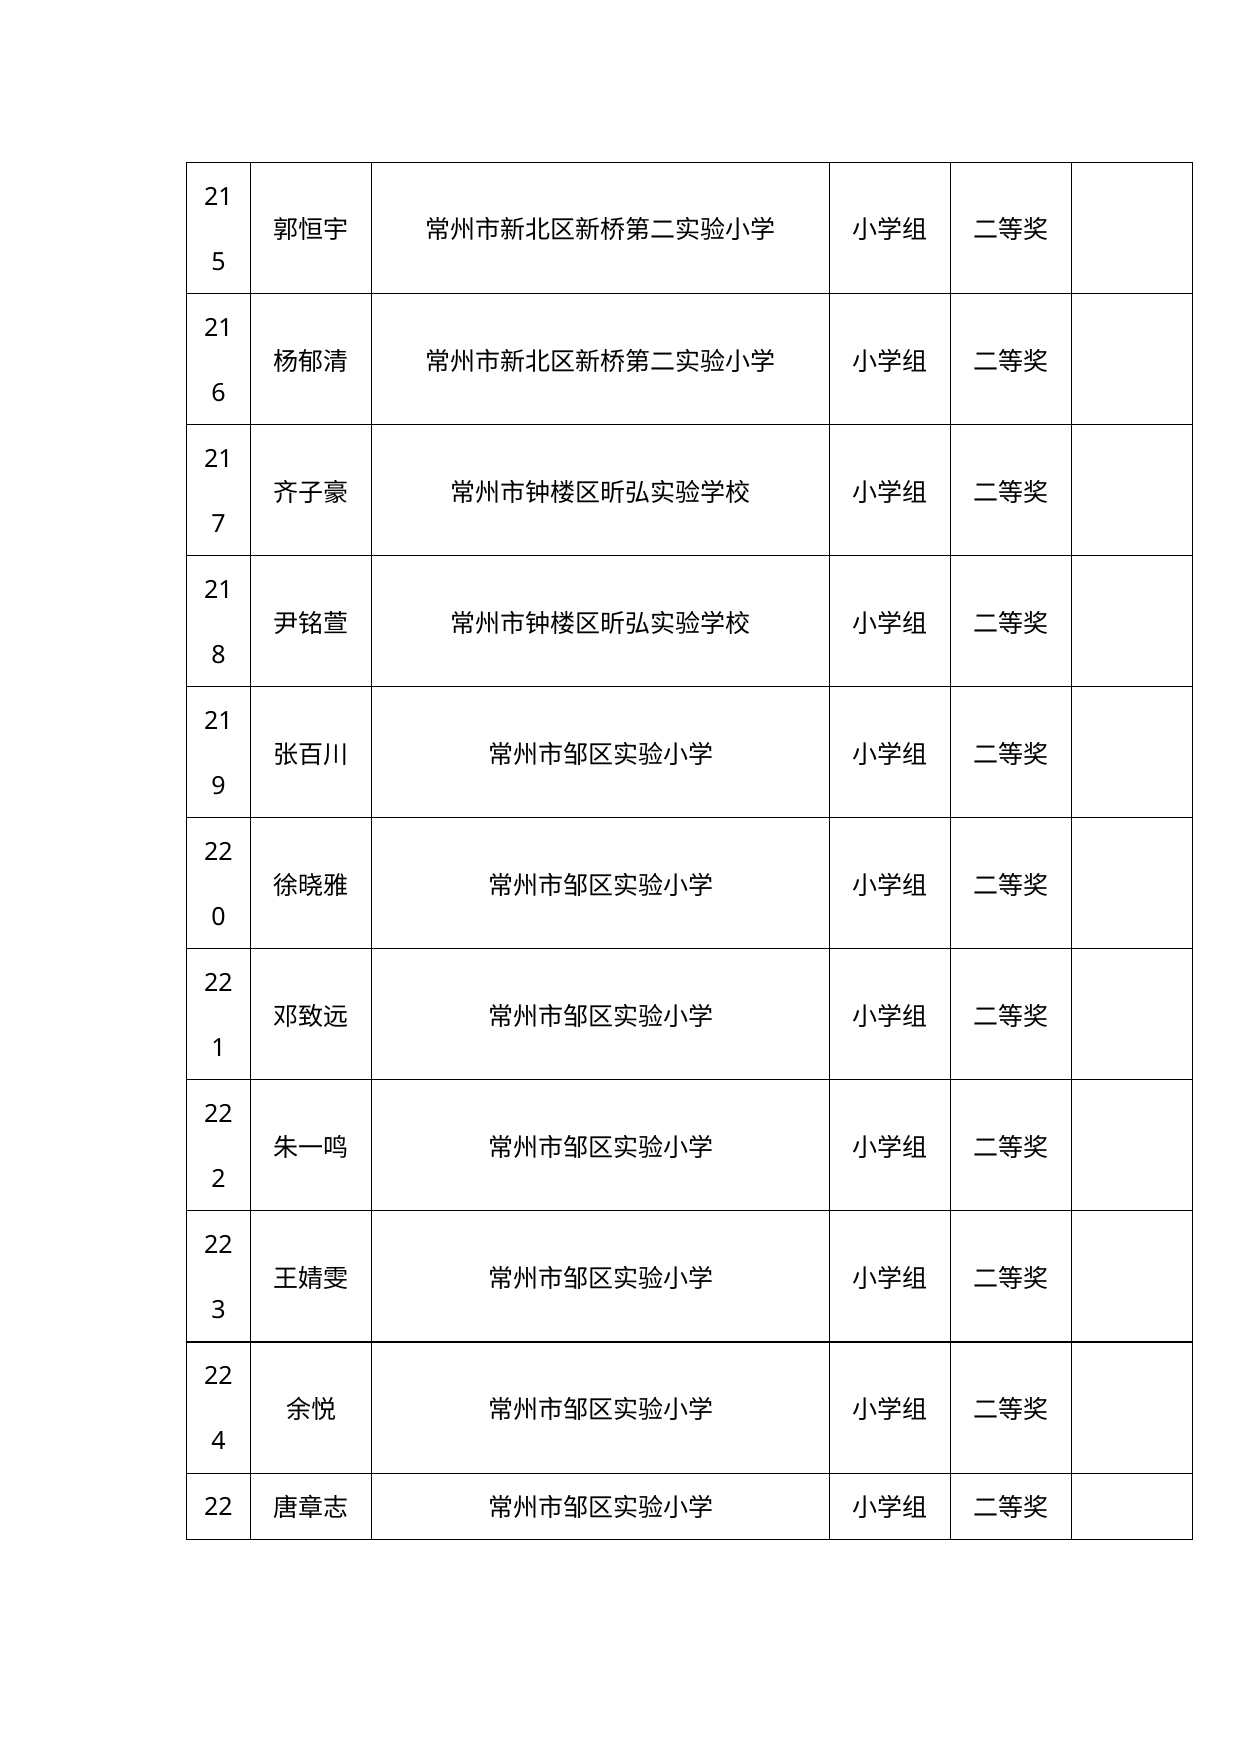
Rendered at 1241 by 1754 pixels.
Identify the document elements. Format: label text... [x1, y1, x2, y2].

table_cell 219 [187, 687, 250, 817]
table_cell 二等奖 [951, 818, 1071, 948]
table_cell [1072, 1211, 1192, 1341]
table_cell 小学组 [830, 1474, 950, 1538]
table_cell 二等奖 [951, 556, 1071, 686]
table_cell 常州市邹区实验小学 [372, 1211, 829, 1341]
table_cell 郭恒宇 [251, 163, 371, 293]
table_cell 常州市邹区实验小学 [372, 1474, 829, 1538]
table_cell 221 [187, 949, 250, 1079]
table_cell 225 [187, 1474, 250, 1538]
table_cell 常州市新北区新桥第二实验小学 [372, 163, 829, 293]
table_cell 王婧雯 [251, 1211, 371, 1341]
table_cell [1072, 163, 1192, 293]
table_cell 小学组 [830, 1080, 950, 1210]
table_cell 常州市钟楼区昕弘实验学校 [372, 425, 829, 555]
table_cell 小学组 [830, 1211, 950, 1341]
table_cell 杨郁清 [251, 294, 371, 424]
table_cell 小学组 [830, 818, 950, 948]
table_cell 二等奖 [951, 1080, 1071, 1210]
table_cell 常州市邹区实验小学 [372, 687, 829, 817]
table_cell 二等奖 [951, 1474, 1071, 1538]
table_cell 小学组 [830, 1343, 950, 1472]
table_cell 小学组 [830, 949, 950, 1079]
table_cell 齐子豪 [251, 425, 371, 555]
table_cell 小学组 [830, 425, 950, 555]
table_cell 尹铭萱 [251, 556, 371, 686]
table_cell 二等奖 [951, 1343, 1071, 1472]
table_cell 218 [187, 556, 250, 686]
table_cell 224 [187, 1343, 250, 1472]
table_cell 邓致远 [251, 949, 371, 1079]
table_cell [1072, 1474, 1192, 1538]
table_cell 215 [187, 163, 250, 293]
table_cell 常州市邹区实验小学 [372, 818, 829, 948]
table_cell [1072, 1080, 1192, 1210]
table_cell 张百川 [251, 687, 371, 817]
table_cell 二等奖 [951, 294, 1071, 424]
table_cell 常州市邹区实验小学 [372, 1343, 829, 1472]
table_cell 二等奖 [951, 163, 1071, 293]
table_cell [1072, 1343, 1192, 1472]
table_cell 常州市钟楼区昕弘实验学校 [372, 556, 829, 686]
table_cell 小学组 [830, 687, 950, 817]
table_cell [1072, 425, 1192, 555]
table_cell 唐章志远 [251, 1474, 371, 1538]
table_cell 220 [187, 818, 250, 948]
table_cell [1072, 556, 1192, 686]
table_cell 小学组 [830, 163, 950, 293]
table_cell [1072, 818, 1192, 948]
table_cell 223 [187, 1211, 250, 1341]
table_cell 常州市邹区实验小学 [372, 1080, 829, 1210]
table_cell 常州市邹区实验小学 [372, 949, 829, 1079]
table_cell 小学组 [830, 294, 950, 424]
table_cell 二等奖 [951, 687, 1071, 817]
table_cell [1072, 949, 1192, 1079]
table_cell 222 [187, 1080, 250, 1210]
table_cell 徐晓雅 [251, 818, 371, 948]
table_cell 217 [187, 425, 250, 555]
table_cell 二等奖 [951, 1211, 1071, 1341]
table_cell [1072, 687, 1192, 817]
table_cell 二等奖 [951, 949, 1071, 1079]
table_cell 二等奖 [951, 425, 1071, 555]
table_cell 朱一鸣 [251, 1080, 371, 1210]
table_cell [1072, 294, 1192, 424]
table_cell 余悦 [251, 1343, 371, 1472]
table_cell 常州市新北区新桥第二实验小学 [372, 294, 829, 424]
table_cell 小学组 [830, 556, 950, 686]
table_cell 216 [187, 294, 250, 424]
